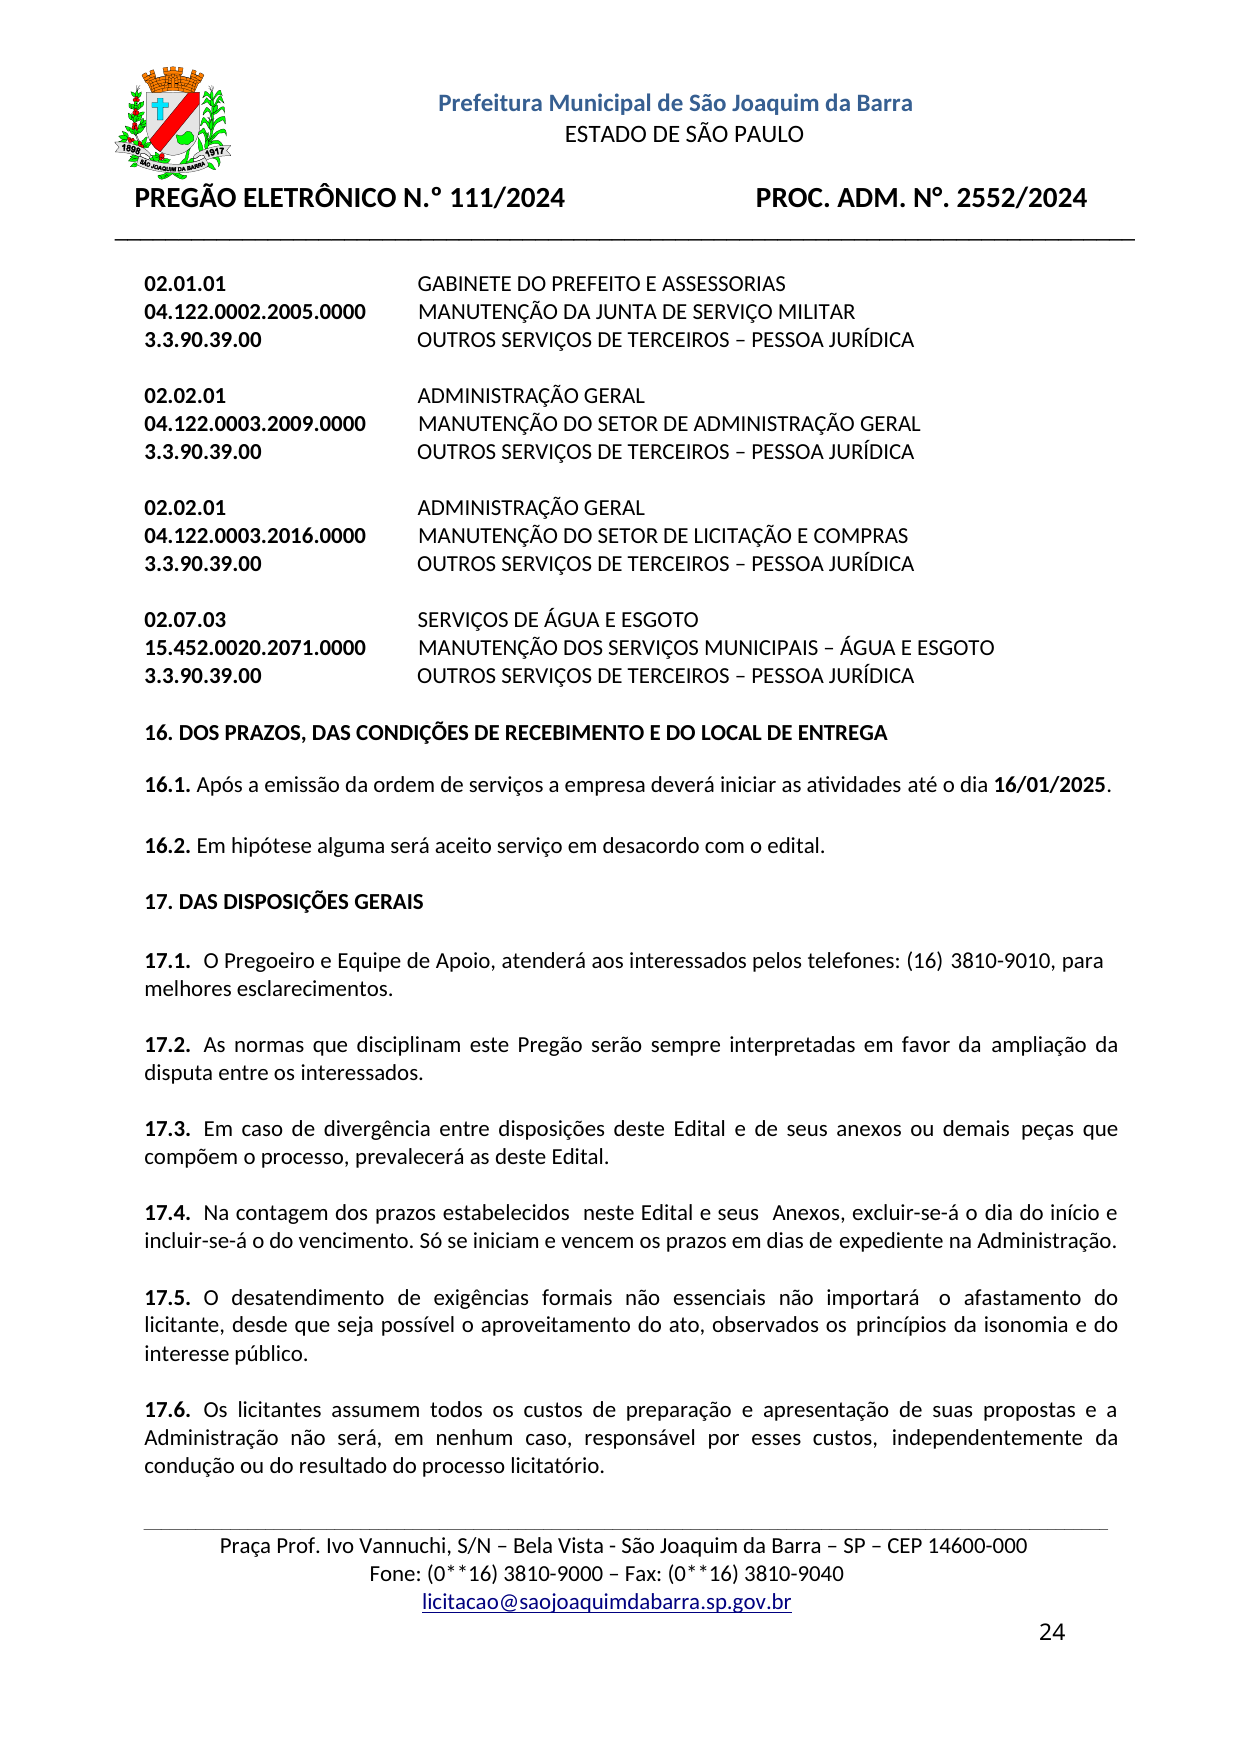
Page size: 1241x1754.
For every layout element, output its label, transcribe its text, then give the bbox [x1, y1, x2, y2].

text 3.3.90.39.00 OUTROS SERVIÇOS DE TERCEIROS – PESSOA JURÍDICA [114, 437, 1074, 465]
text 16.1. Após a emissão da ordem de serviços a empresa deverá iniciar as atividades até o dia 16/01/2025. [144, 771, 1118, 799]
list Em caso de divergência entre disposições deste Edital e de seus anexos ou demais peças que compõem o processo, prevalecerá as deste Edital. [144, 1114, 1118, 1171]
list As normas que disciplinam este Pregão serão sempre interpretadas em favor da ampliação da disputa entre os interessados. [144, 1030, 1118, 1086]
text 02.02.01 ADMINISTRAÇÃO GERAL [114, 381, 1137, 409]
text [114, 325, 1074, 353]
text 04.122.0003.2016.0000 MANUTENÇÃO DO SETOR DE LICITAÇÃO E COMPRAS [114, 521, 1137, 549]
text 04.122.0002.2005.0000 MANUTENÇÃO DA JUNTA DE SERVIÇO MILITAR [114, 297, 1137, 325]
text 04.122.0003.2009.0000 MANUTENÇÃO DO SETOR DE ADMINISTRAÇÃO GERAL [114, 409, 1137, 437]
text 16.2. Em hipótese alguma será aceito serviço em desacordo com o edital. [144, 831, 1103, 859]
list O desatendimento de exigências formais não essenciais não importará o afastamento do licitante, desde que seja possível o aproveitamento do ato, observados os princípios da isonomia e do interesse público. [144, 1283, 1118, 1367]
text 15.452.0020.2071.0000 MANUTENÇÃO DOS SERVIÇOS MUNICIPAIS – ÁGUA E ESGOTO [114, 633, 1137, 662]
text 02.02.01 ADMINISTRAÇÃO GERAL [114, 493, 1137, 521]
text 02.07.03 SERVIÇOS DE ÁGUA E ESGOTO [114, 606, 1137, 633]
text 16. DOS PRAZOS, DAS CONDIÇÕES DE RECEBIMENTO E DO LOCAL DE ENTREGA [129, 718, 1118, 746]
text 3.3.90.39.00 OUTROS SERVIÇOS DE TERCEIROS – PESSOA JURÍDICA [114, 549, 1074, 577]
list O Pregoeiro e Equipe de Apoio, atenderá aos interessados pelos telefones: (16) 3810-9010, para melhores esclarecimentos. [144, 946, 1103, 1002]
list Os licitantes assumem todos os custos de preparação e apresentação de suas propostas e a Administração não será, em nenhum caso, responsável por esses custos, independentemente da condução ou do resultado do processo licitatório. [144, 1395, 1118, 1479]
text 02.01.01 GABINETE DO PREFEITO E ASSESSORIAS [114, 269, 1137, 297]
subtitle 17. DAS DISPOSIÇÕES GERAIS [114, 887, 1103, 915]
list Na contagem dos prazos estabelecidos neste Edital e seus Anexos, excluir-se-á o dia do início e incluir-se-á o do vencimento. Só se iniciam e vencem os prazos em dias de expediente na Administração. [144, 1198, 1118, 1254]
text 3.3.90.39.00 OUTROS SERVIÇOS DE TERCEIROS – PESSOA JURÍDICA [114, 662, 1074, 689]
